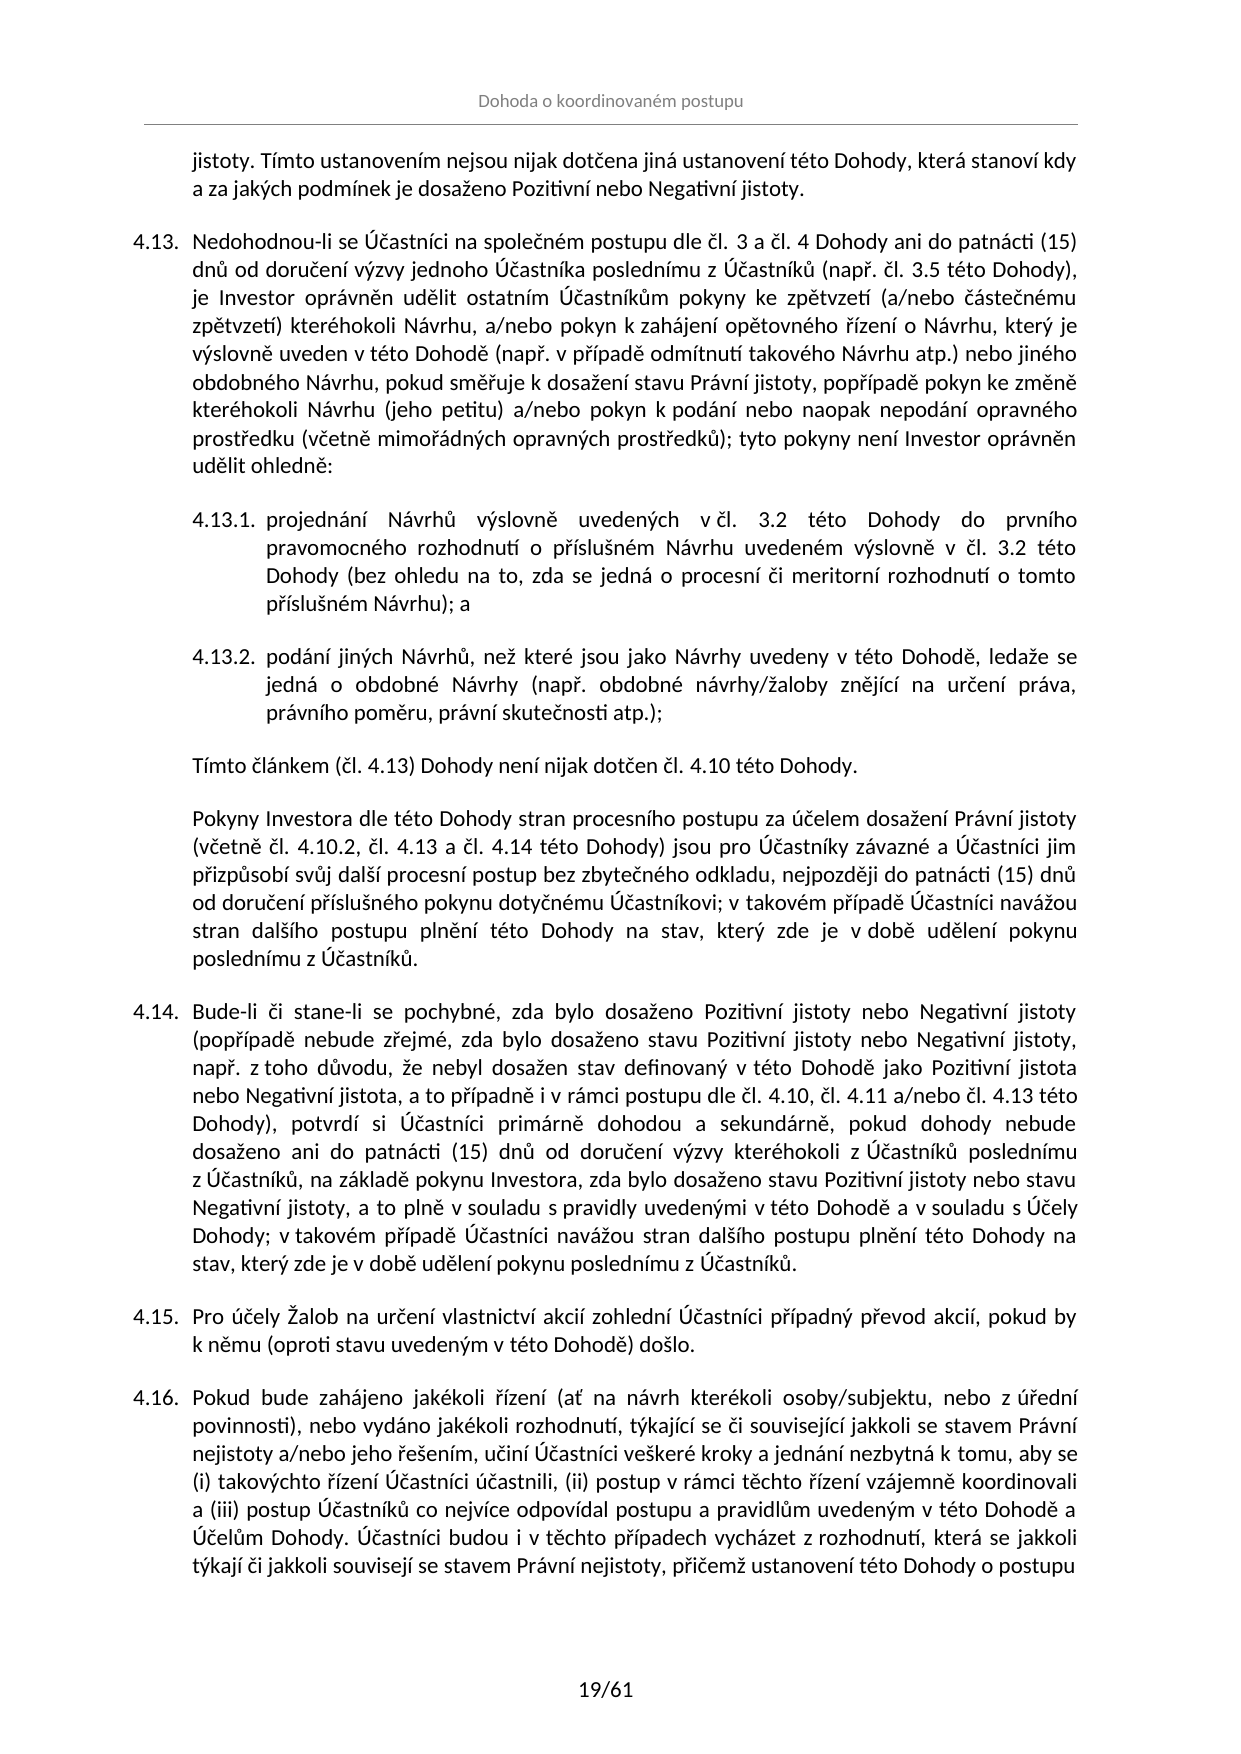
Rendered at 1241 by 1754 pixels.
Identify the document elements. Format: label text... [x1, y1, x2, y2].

list Tímto článkem (čl. 4.13) Dohody není nijak dotčen čl. 4.10 této Dohody. [192, 751, 1078, 779]
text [133, 1383, 1078, 1579]
text podání jiných Návrhů, než které jsou jako Návrhy uvedeny v této Dohodě, ledaže se jedná o obdobné Návrhy (např. obdobné návrhy/žaloby znějící na určení práva, právního poměru, právní skutečnosti atp.); [192, 642, 1078, 726]
text Pro účely Žalob na určení vlastnictví akcií zohlední Účastníci případný převod akcií, pokud by k němu (oproti stavu uvedeným v této Dohodě) došlo. [133, 1302, 1078, 1358]
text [133, 146, 1078, 202]
text Nedohodnou-li se Účastníci na společném postupu dle čl. 3 a čl. 4 Dohody ani do patnácti (15) dnů od doručení výzvy jednoho Účastníka poslednímu z Účastníků (např. čl. 3.5 této Dohody), je Investor oprávněn udělit ostatním Účastníkům pokyny ke zpětvzetí (a/nebo částečnému zpětvzetí) kteréhokoli Návrhu, a/nebo pokyn k zahájení opětovného řízení o Návrhu, který je výslovně uveden v této Dohodě (např. v případě odmítnutí takového Návrhu atp.) nebo jiného obdobného Návrhu, pokud směřuje k dosažení stavu Právní jistoty, popřípadě pokyn ke změně kteréhokoli Návrhu (jeho petitu) a/nebo pokyn k podání nebo naopak nepodání opravného prostředku (včetně mimořádných opravných prostředků); tyto pokyny není Investor oprávněn udělit ohledně: [133, 227, 1078, 480]
text Bude-li či stane-li se pochybné, zda bylo dosaženo Pozitivní jistoty nebo Negativní jistoty (popřípadě nebude zřejmé, zda bylo dosaženo stavu Pozitivní jistoty nebo Negativní jistoty, např. z toho důvodu, že nebyl dosažen stav definovaný v této Dohodě jako Pozitivní jistota nebo Negativní jistota, a to případně i v rámci postupu dle čl. 4.10, čl. 4.11 a/nebo čl. 4.13 této Dohody), potvrdí si Účastníci primárně dohodou a sekundárně, pokud dohody nebude dosaženo ani do patnácti (15) dnů od doručení výzvy kteréhokoli z Účastníků poslednímu z Účastníků, na základě pokynu Investora, zda bylo dosaženo stavu Pozitivní jistoty nebo stavu Negativní jistoty, a to plně v souladu s pravidly uvedenými v této Dohodě a v souladu s Účely Dohody; v takovém případě Účastníci navážou stran dalšího postupu plnění této Dohody na stav, který zde je v době udělení pokynu poslednímu z Účastníků. [133, 997, 1078, 1277]
list Pokyny Investora dle této Dohody stran procesního postupu za účelem dosažení Právní jistoty (včetně čl. 4.10.2, čl. 4.13 a čl. 4.14 této Dohody) jsou pro Účastníky závazné a Účastníci jim přizpůsobí svůj další procesní postup bez zbytečného odkladu, nejpozději do patnácti (15) dnů od doručení příslušného pokynu dotyčnému Účastníkovi; v takovém případě Účastníci navážou stran dalšího postupu plnění této Dohody na stav, který zde je v době udělení pokynu poslednímu z Účastníků. [192, 804, 1078, 972]
text projednání Návrhů výslovně uvedených v čl. 3.2 této Dohody do prvního pravomocného rozhodnutí o příslušném Návrhu uvedeném výslovně v čl. 3.2 této Dohody (bez ohledu na to, zda se jedná o procesní či meritorní rozhodnutí o tomto příslušném Návrhu); a [192, 505, 1078, 617]
